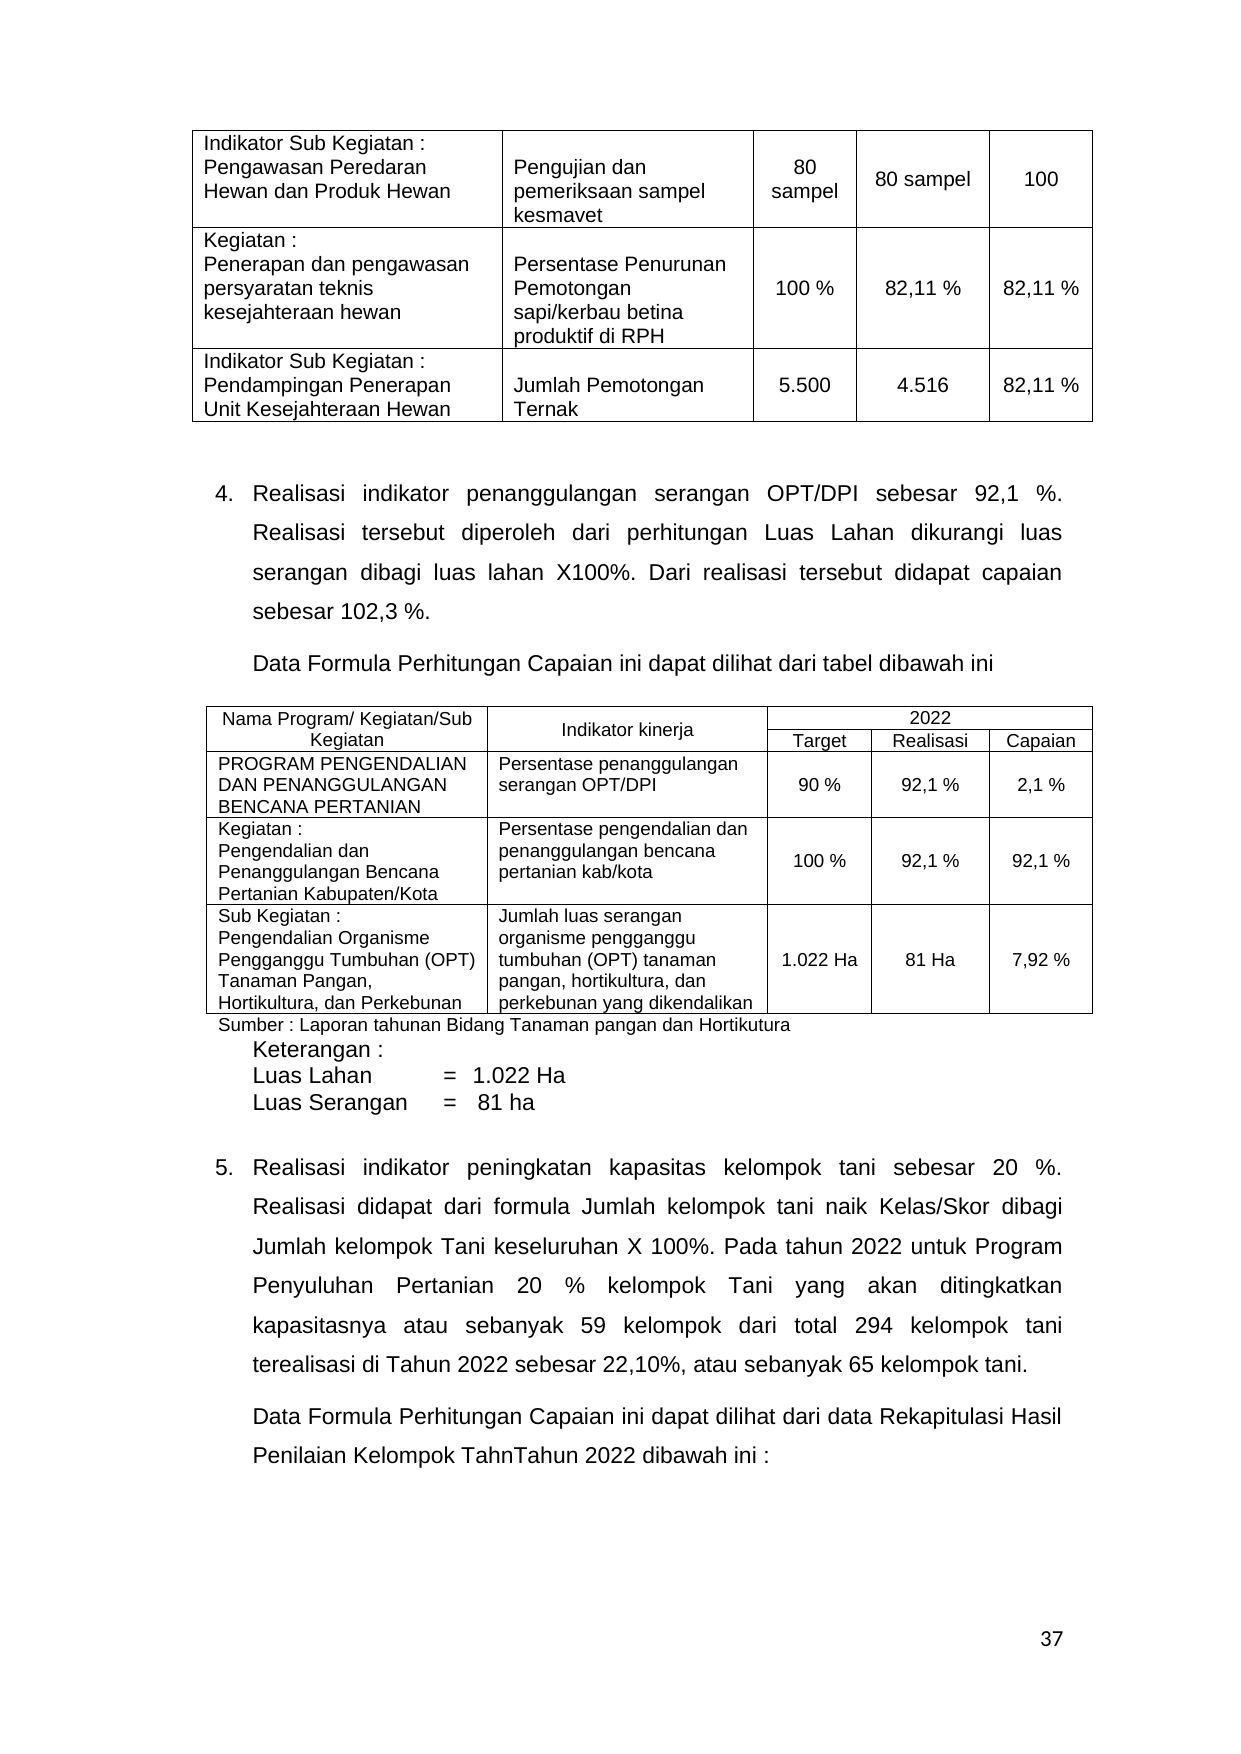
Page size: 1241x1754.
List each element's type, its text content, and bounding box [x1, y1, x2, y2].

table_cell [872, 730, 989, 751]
text Data Formula Perhitungan Capaian ini dapat dilihat dari tabel dibawah ini [252, 650, 1063, 676]
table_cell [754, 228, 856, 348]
text Luas Lahan = 1.022 Ha [252, 1062, 1063, 1088]
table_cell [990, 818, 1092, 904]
text Keterangan : [252, 1036, 1063, 1062]
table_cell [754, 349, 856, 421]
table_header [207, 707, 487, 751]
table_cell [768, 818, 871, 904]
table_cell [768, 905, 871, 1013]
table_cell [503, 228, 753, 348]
text Luas Serangan = 81 ha [252, 1088, 1063, 1115]
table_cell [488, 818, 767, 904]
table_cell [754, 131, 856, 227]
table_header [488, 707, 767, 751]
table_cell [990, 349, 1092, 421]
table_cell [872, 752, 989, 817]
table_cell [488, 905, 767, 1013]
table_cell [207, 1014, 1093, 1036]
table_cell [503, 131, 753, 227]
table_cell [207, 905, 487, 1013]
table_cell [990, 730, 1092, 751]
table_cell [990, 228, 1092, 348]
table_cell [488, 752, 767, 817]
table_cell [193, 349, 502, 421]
list Realisasi indikator penanggulangan serangan OPT/DPI sebesar 92,1 %. Realisasi tersebut diperoleh dari perhitungan Luas Lahan dikurangi luas serangan dibagi luas lahan X100%. Dari realisasi tersebut didapat capaian sebesar 102,3 %. [215, 479, 1063, 624]
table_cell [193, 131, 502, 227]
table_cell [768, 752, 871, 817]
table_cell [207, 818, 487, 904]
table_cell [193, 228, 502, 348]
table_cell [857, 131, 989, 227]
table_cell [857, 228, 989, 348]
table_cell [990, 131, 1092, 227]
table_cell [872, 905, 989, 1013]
text Data Formula Perhitungan Capaian ini dapat dilihat dari data Rekapitulasi Hasil Penilaian Kelompok TahnTahun 2022 dibawah ini : [252, 1403, 1063, 1469]
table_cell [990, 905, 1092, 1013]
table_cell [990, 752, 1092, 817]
list Realisasi indikator peningkatan kapasitas kelompok tani sebesar 20 %. Realisasi didapat dari formula Jumlah kelompok tani naik Kelas/Skor dibagi Jumlah kelompok Tani keseluruhan X 100%. Pada tahun 2022 untuk Program Penyuluhan Pertanian 20 % kelompok Tani yang akan ditingkatkan kapasitasnya atau sebanyak 59 kelompok dari total 294 kelompok tani terealisasi di Tahun 2022 sebesar 22,10%, atau sebanyak 65 kelompok tani. [215, 1154, 1063, 1377]
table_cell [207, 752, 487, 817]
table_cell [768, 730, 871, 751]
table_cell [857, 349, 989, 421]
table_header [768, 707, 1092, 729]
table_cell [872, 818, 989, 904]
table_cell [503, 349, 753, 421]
